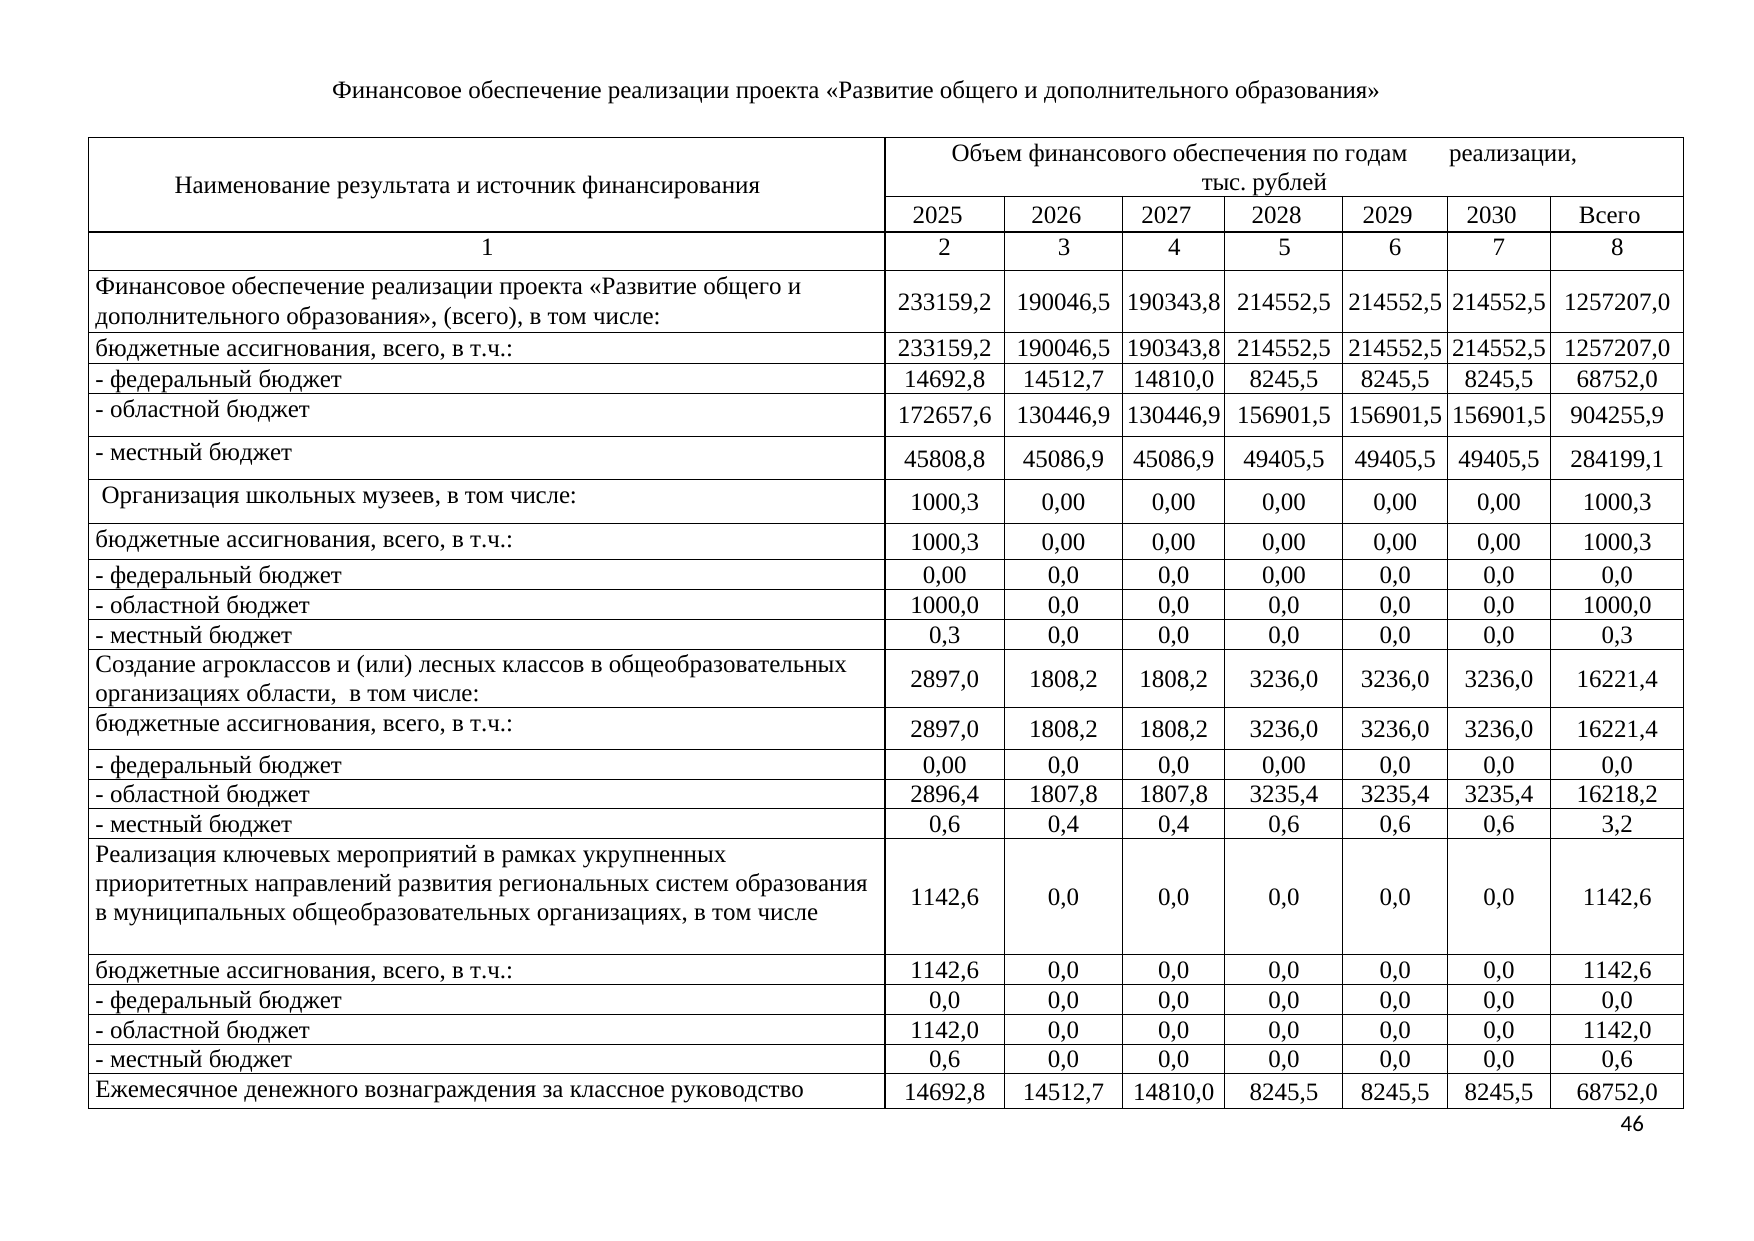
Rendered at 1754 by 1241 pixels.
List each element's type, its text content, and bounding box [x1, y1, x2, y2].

table_cell 0,3 [886, 620, 1004, 648]
table_cell 2027 [1123, 197, 1224, 231]
table_cell 1142,6 [886, 839, 1004, 954]
table_cell 156901,5 [1343, 394, 1447, 436]
table_cell 0,0 [1551, 985, 1683, 1014]
table_cell - федеральный бюджет [89, 560, 884, 589]
table_cell 0,00 [1343, 524, 1447, 559]
table_cell 0,00 [1005, 524, 1122, 559]
table_cell бюджетные ассигнования, всего, в т.ч.: [89, 708, 884, 749]
table_cell 0,00 [1225, 750, 1342, 778]
table_cell 45808,8 [886, 437, 1004, 479]
table_cell 1000,0 [886, 590, 1004, 619]
table_cell 0,0 [1448, 985, 1550, 1014]
table_cell 0,0 [1343, 1015, 1447, 1043]
table_cell 1000,3 [1551, 524, 1683, 559]
table_cell 0,6 [1551, 1045, 1683, 1073]
table_cell 284199,1 [1551, 437, 1683, 479]
table_cell 1808,2 [1123, 708, 1224, 749]
table_cell 5 [1225, 233, 1342, 270]
table_cell 2028 [1225, 197, 1342, 231]
table_cell 68752,0 [1551, 364, 1683, 393]
table_cell 0,00 [1448, 524, 1550, 559]
table_cell 14810,0 [1123, 364, 1224, 393]
table_cell 233159,2 [886, 333, 1004, 363]
table_cell 14512,7 [1005, 364, 1122, 393]
table_cell - федеральный бюджет [89, 985, 884, 1014]
table_cell 0,0 [1123, 560, 1224, 589]
table_cell 1257207,0 [1551, 271, 1683, 332]
table_cell 0,00 [1225, 480, 1342, 523]
table_cell 0,0 [1005, 955, 1122, 984]
table_cell Организация школьных музеев, в том числе: [89, 480, 884, 523]
table_cell 0,6 [1448, 809, 1550, 838]
table_cell 0,4 [1005, 809, 1122, 838]
table_cell 130446,9 [1005, 394, 1122, 436]
table_cell 0,0 [1225, 1045, 1342, 1073]
table_cell 0,0 [1005, 1015, 1122, 1043]
table_cell 0,0 [1343, 590, 1447, 619]
table_cell 0,00 [1005, 480, 1122, 523]
table_cell - местный бюджет [89, 620, 884, 648]
table_cell 190046,5 [1005, 271, 1122, 332]
table_cell Финансовое обеспечение реализации проекта «Развитие общего и дополнительного образования», (всего), в том числе: [89, 271, 884, 332]
table_cell - федеральный бюджет [89, 750, 884, 778]
table_cell 214552,5 [1225, 271, 1342, 332]
table_cell 3 [1005, 233, 1122, 270]
table_cell 2897,0 [886, 708, 1004, 749]
table_cell 0,00 [886, 750, 1004, 778]
table_cell 2026 [1005, 197, 1122, 231]
table_cell 0,0 [1123, 955, 1224, 984]
table_cell 0,0 [1123, 985, 1224, 1014]
table_cell 1142,0 [1551, 1015, 1683, 1043]
table_cell 8245,5 [1448, 1074, 1550, 1108]
table_cell 6 [1343, 233, 1447, 270]
table_cell 14512,7 [1005, 1074, 1122, 1108]
table_cell 172657,6 [886, 394, 1004, 436]
table_cell 0,0 [1448, 1015, 1550, 1043]
table_cell 0,00 [1448, 480, 1550, 523]
table_cell 0,0 [1448, 590, 1550, 619]
table_cell Всего [1551, 197, 1683, 231]
table_cell 3236,0 [1343, 708, 1447, 749]
table_cell 1807,8 [1005, 780, 1122, 808]
table_cell 156901,5 [1448, 394, 1550, 436]
table_cell 2896,4 [886, 780, 1004, 808]
table_cell 3236,0 [1225, 708, 1342, 749]
table_cell 7 [1448, 233, 1550, 270]
table_cell 0,0 [1123, 1015, 1224, 1043]
table_cell 0,0 [1225, 590, 1342, 619]
table_cell 214552,5 [1448, 271, 1550, 332]
table_cell 1257207,0 [1551, 333, 1683, 363]
table_cell 0,00 [886, 560, 1004, 589]
table_cell 0,6 [886, 809, 1004, 838]
table_cell 156901,5 [1225, 394, 1342, 436]
table_cell 0,0 [1448, 839, 1550, 954]
table_cell 0,0 [1343, 750, 1447, 778]
table_cell 0,00 [1123, 524, 1224, 559]
table_cell бюджетные ассигнования, всего, в т.ч.: [89, 955, 884, 984]
table_cell 2029 [1343, 197, 1447, 231]
table_cell - местный бюджет [89, 809, 884, 838]
table_cell 1142,0 [886, 1015, 1004, 1043]
table_cell 3236,0 [1343, 650, 1447, 707]
table_cell 3235,4 [1448, 780, 1550, 808]
table_cell 2 [886, 233, 1004, 270]
table_cell 1142,6 [1551, 955, 1683, 984]
table_cell 0,6 [1225, 809, 1342, 838]
table_cell 0,0 [1343, 560, 1447, 589]
table_cell 45086,9 [1123, 437, 1224, 479]
table_cell 0,0 [886, 985, 1004, 1014]
table_cell 68752,0 [1551, 1074, 1683, 1108]
table_cell 0,0 [1225, 1015, 1342, 1043]
table_cell 0,6 [1343, 809, 1447, 838]
table_header Наименование результата и источник финансирования [89, 138, 884, 231]
table_cell 214552,5 [1343, 271, 1447, 332]
table_cell 0,4 [1123, 809, 1224, 838]
table_cell 0,0 [1005, 750, 1122, 778]
table_cell 8245,5 [1225, 1074, 1342, 1108]
table_cell 0,0 [1343, 620, 1447, 648]
table_cell 0,0 [1343, 985, 1447, 1014]
table_cell - областной бюджет [89, 394, 884, 436]
table_cell 49405,5 [1343, 437, 1447, 479]
table_cell 0,0 [1005, 985, 1122, 1014]
table_cell 214552,5 [1343, 333, 1447, 363]
table_cell 3236,0 [1448, 708, 1550, 749]
table_cell 0,0 [1225, 955, 1342, 984]
table_cell - областной бюджет [89, 780, 884, 808]
table_cell 0,3 [1551, 620, 1683, 648]
table_cell 0,0 [1123, 1045, 1224, 1073]
table_cell 8245,5 [1225, 364, 1342, 393]
table_cell 8 [1551, 233, 1683, 270]
table_cell Создание агроклассов и (или) лесных классов в общеобразовательных организациях области, в том числе: [89, 650, 884, 707]
table_cell 1808,2 [1123, 650, 1224, 707]
table_cell 0,0 [1448, 620, 1550, 648]
table_cell 45086,9 [1005, 437, 1122, 479]
table_cell 0,0 [1005, 590, 1122, 619]
table_cell 49405,5 [1448, 437, 1550, 479]
table_cell 0,0 [1448, 750, 1550, 778]
table_cell 214552,5 [1448, 333, 1550, 363]
table_cell 0,0 [1005, 839, 1122, 954]
table_cell 214552,5 [1225, 333, 1342, 363]
table_cell 190343,8 [1123, 333, 1224, 363]
table_cell 14692,8 [886, 1074, 1004, 1108]
table_cell 3235,4 [1343, 780, 1447, 808]
table_cell 16218,2 [1551, 780, 1683, 808]
table_cell 130446,9 [1123, 394, 1224, 436]
table_cell 3235,4 [1225, 780, 1342, 808]
table_cell 0,0 [1123, 839, 1224, 954]
table_cell бюджетные ассигнования, всего, в т.ч.: [89, 333, 884, 363]
table_cell 0,00 [1225, 524, 1342, 559]
table_cell 1807,8 [1123, 780, 1224, 808]
table_cell Реализация ключевых мероприятий в рамках укрупненных приоритетных направлений развития региональных систем образования в муниципальных общеобразовательных организациях, в том числе [89, 839, 884, 954]
table_cell 0,0 [1225, 620, 1342, 648]
table_cell 2897,0 [886, 650, 1004, 707]
table_cell 0,0 [1225, 985, 1342, 1014]
table_cell 1808,2 [1005, 708, 1122, 749]
table_cell 1000,3 [886, 480, 1004, 523]
table_cell - областной бюджет [89, 1015, 884, 1043]
table_cell бюджетные ассигнования, всего, в т.ч.: [89, 524, 884, 559]
table_cell 2030 [1448, 197, 1550, 231]
table_cell 14810,0 [1123, 1074, 1224, 1108]
table_cell 3236,0 [1225, 650, 1342, 707]
table_cell 0,0 [1343, 955, 1447, 984]
table_cell 16221,4 [1551, 650, 1683, 707]
table_header Объем финансового обеспечения по годам реализации, тыс. рублей [886, 138, 1683, 196]
table_cell 1000,3 [886, 524, 1004, 559]
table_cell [89, 1074, 884, 1108]
table_cell 1000,0 [1551, 590, 1683, 619]
table_cell 0,0 [1551, 560, 1683, 589]
table_cell 0,00 [1123, 480, 1224, 523]
text Финансовое обеспечение реализации проекта «Развитие общего и дополнительного образования» [68, 75, 1643, 137]
table_cell 3,2 [1551, 809, 1683, 838]
table_cell 0,0 [1343, 839, 1447, 954]
table_cell 0,0 [1005, 1045, 1122, 1073]
table_cell 1 [89, 233, 884, 270]
table_cell 1142,6 [1551, 839, 1683, 954]
table_cell 3236,0 [1448, 650, 1550, 707]
table_cell 0,00 [1343, 480, 1447, 523]
table_cell 4 [1123, 233, 1224, 270]
table_cell 0,0 [1123, 590, 1224, 619]
table_cell 190343,8 [1123, 271, 1224, 332]
table_cell 0,0 [1225, 839, 1342, 954]
table_cell 2025 [886, 197, 1004, 231]
table_cell 14692,8 [886, 364, 1004, 393]
table_cell 16221,4 [1551, 708, 1683, 749]
table_cell 0,0 [1551, 750, 1683, 778]
table_cell 0,0 [1005, 560, 1122, 589]
table_cell 0,0 [1123, 750, 1224, 778]
table_cell 8245,5 [1448, 364, 1550, 393]
table_cell 0,0 [1005, 620, 1122, 648]
table_cell 0,6 [886, 1045, 1004, 1073]
table_cell 0,0 [1123, 620, 1224, 648]
table_cell 0,0 [1448, 1045, 1550, 1073]
table_cell 0,0 [1448, 955, 1550, 984]
table_cell 1000,3 [1551, 480, 1683, 523]
table_cell - областной бюджет [89, 590, 884, 619]
table_cell 0,0 [1448, 560, 1550, 589]
table_cell 8245,5 [1343, 364, 1447, 393]
table_cell 1808,2 [1005, 650, 1122, 707]
table_cell 0,00 [1225, 560, 1342, 589]
table_cell - местный бюджет [89, 1045, 884, 1073]
table_cell 49405,5 [1225, 437, 1342, 479]
table_cell 0,0 [1343, 1045, 1447, 1073]
table_cell 8245,5 [1343, 1074, 1447, 1108]
table_cell 1142,6 [886, 955, 1004, 984]
table_cell 233159,2 [886, 271, 1004, 332]
table_cell - местный бюджет [89, 437, 884, 479]
table_cell - федеральный бюджет [89, 364, 884, 393]
table_cell 190046,5 [1005, 333, 1122, 363]
table_cell 904255,9 [1551, 394, 1683, 436]
